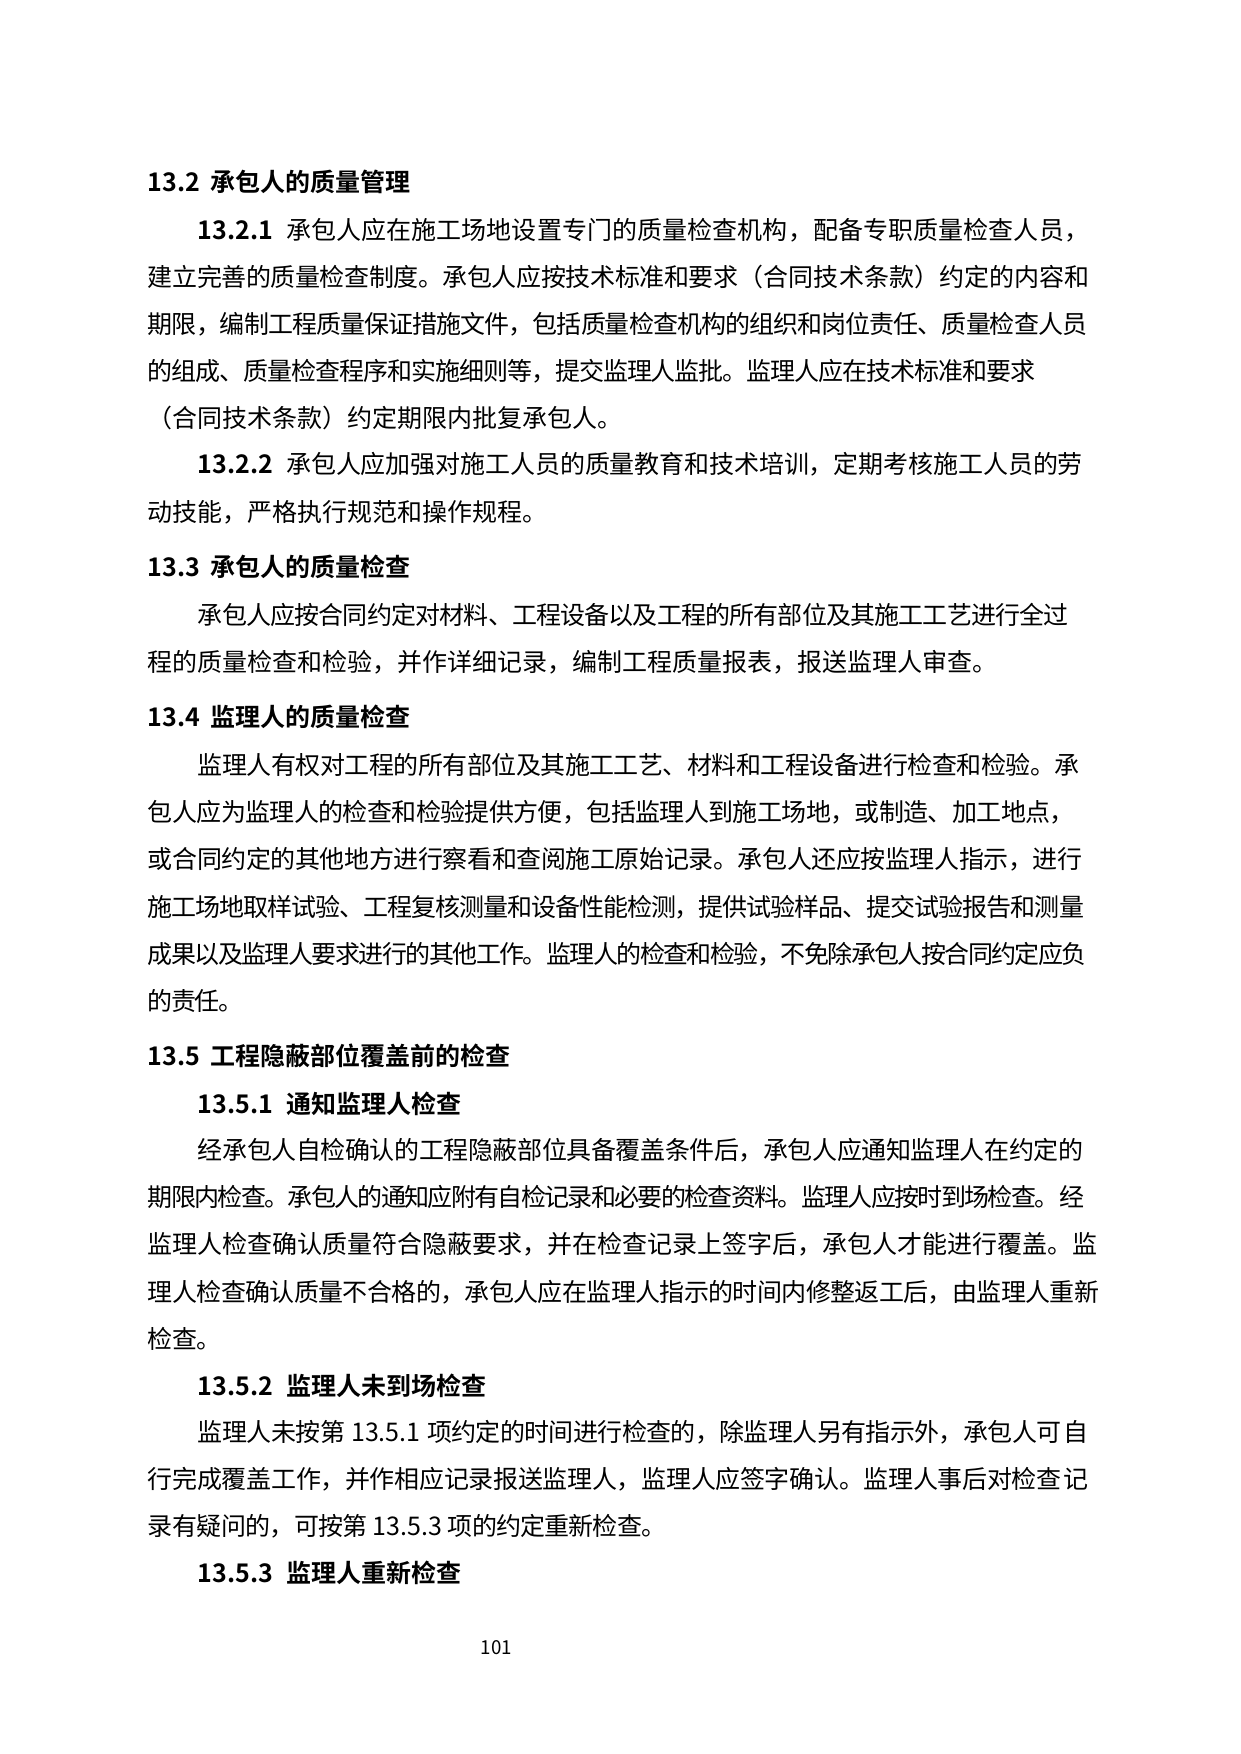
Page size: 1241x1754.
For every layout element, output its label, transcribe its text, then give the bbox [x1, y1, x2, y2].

list 通知监理人检查 [198, 1085, 1157, 1121]
list 承包人应加强对施工人员的质量教育和技术培训，定期考核施工人员的劳动技能，严格执行规范和操作规程。 [148, 445, 1089, 528]
list 承包人的质量管理 [148, 162, 1157, 199]
text 经承包人自检确认的工程隐蔽部位具备覆盖条件后，承包人应通知监理人在约定的期限内检查。承包人的通知应附有自检记录和必要的检查资料。监理人应按时到场检查。经监理人检查确认质量符合隐蔽要求，并在检查记录上签字后，承包人才能进行覆盖。监理人检查确认质量不合格的，承包人应在监理人指示的时间内修整返工后，由监理人重新检查。 [148, 1131, 1101, 1355]
list 承包人应在施工场地设置专门的质量检查机构，配备专职质量检查人员， 建立完善的质量检查制度。承包人应按技术标准和要求（合同技术条款）约定的内容和期限，编制工程质量保证措施文件，包括质量检查机构的组织和岗位责任、质量检查人员的组成、质量检查程序和实施细则等，提交监理人监批。监理人应在技术标准和要求 [148, 210, 1089, 388]
list 工程隐蔽部位覆盖前的检查 [148, 1037, 1157, 1073]
list 监理人重新检查 [198, 1553, 1157, 1590]
text （合同技术条款）约定期限内批复承包人。 [148, 399, 1157, 435]
list 监理人的质量检查 [148, 698, 1157, 734]
text 监理人未按第 13.5.1 项约定的时间进行检查的，除监理人另有指示外，承包人可自行完成覆盖工作，并作相应记录报送监理人，监理人应签字确认。监理人事后对检查记录有疑问的，可按第 13.5.3 项的约定重新检查。 [148, 1412, 1089, 1543]
text 监理人有权对工程的所有部位及其施工工艺、材料和工程设备进行检查和检验。承包人应为监理人的检查和检验提供方便，包括监理人到施工场地，或制造、加工地点， 或合同约定的其他地方进行察看和查阅施工原始记录。承包人还应按监理人指示，进行施工场地取样试验、工程复核测量和设备性能检测，提供试验样品、提交试验报告和测量成果以及监理人要求进行的其他工作。监理人的检查和检验，不免除承包人按合同约定应负的责任。 [148, 746, 1098, 1017]
list 承包人的质量检查 [148, 547, 1157, 583]
list 监理人未到场检查 [198, 1366, 1157, 1402]
text 承包人应按合同约定对材料、工程设备以及工程的所有部位及其施工工艺进行全过程的质量检查和检验，并作详细记录，编制工程质量报表，报送监理人审查。 [148, 595, 1089, 678]
